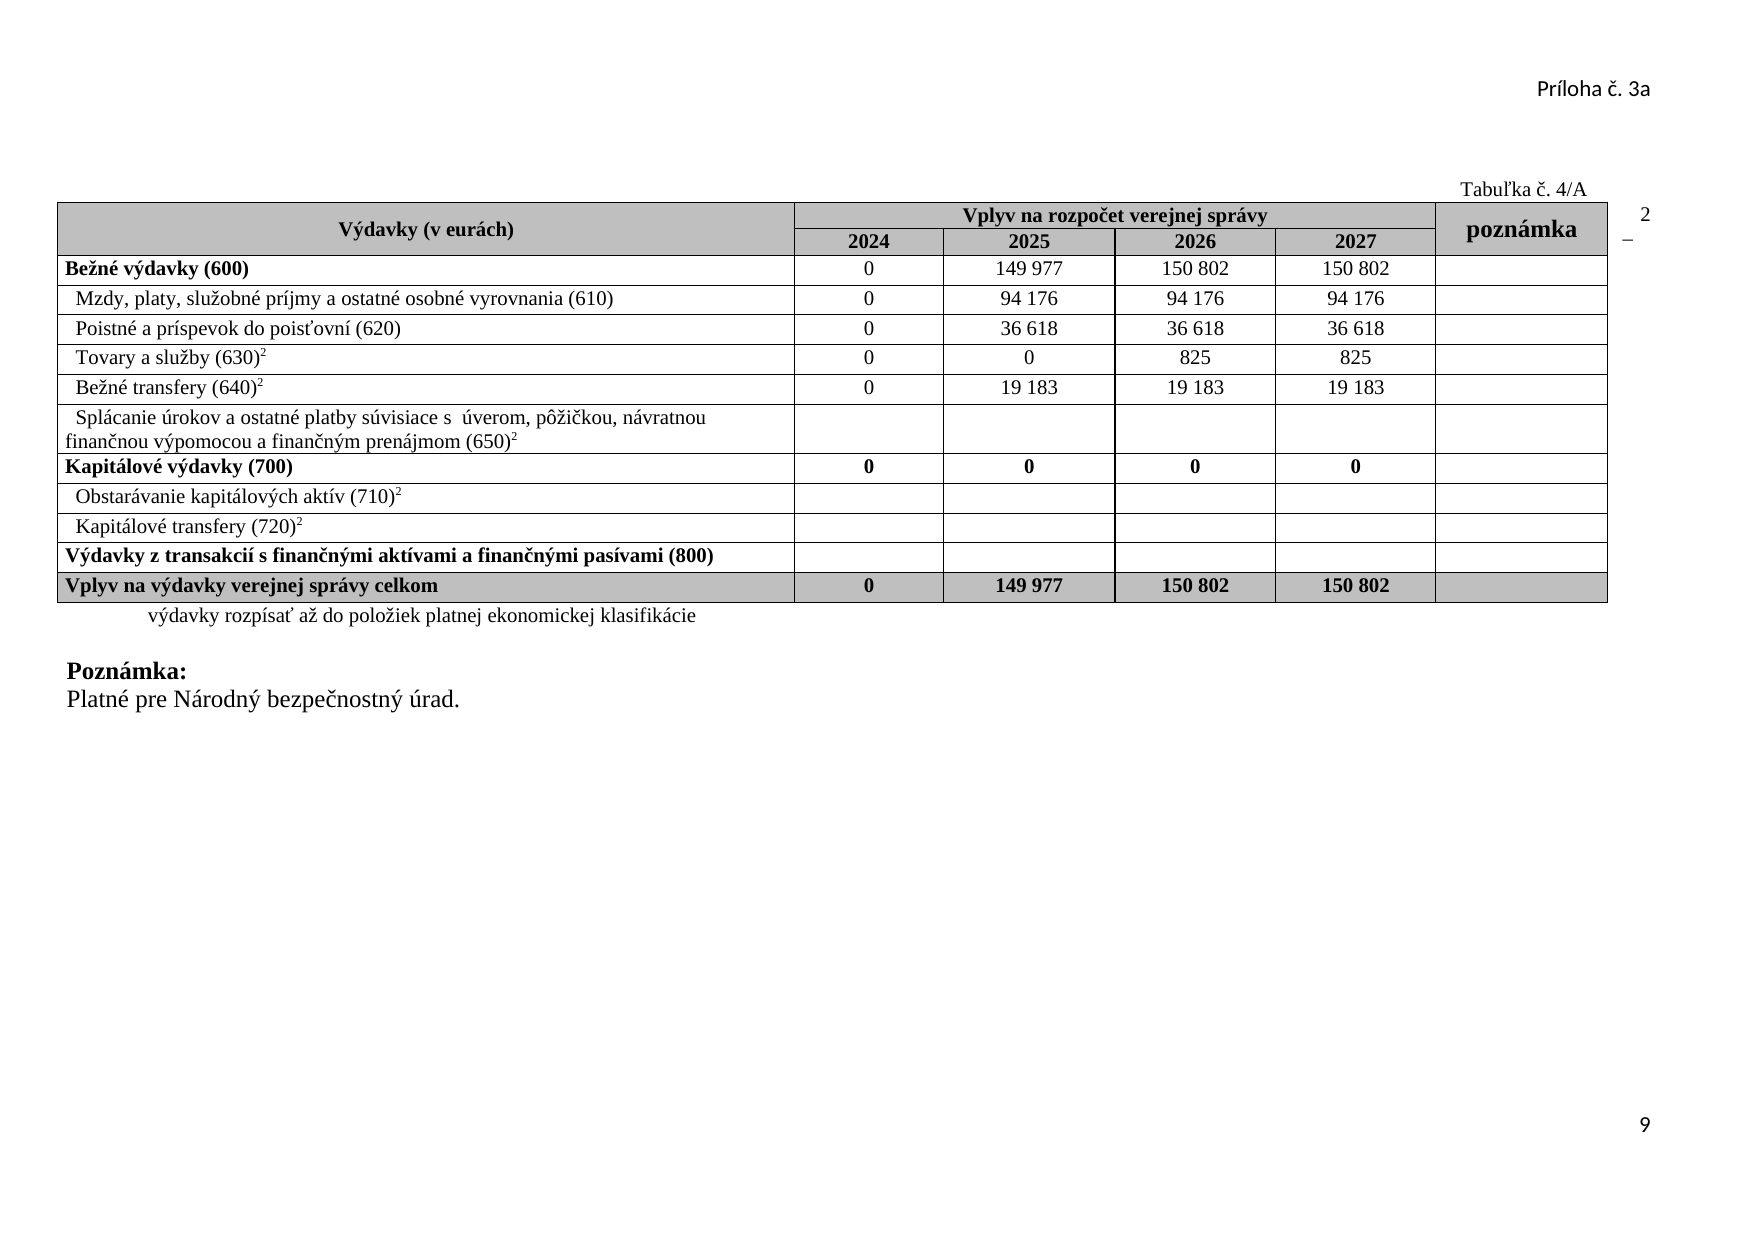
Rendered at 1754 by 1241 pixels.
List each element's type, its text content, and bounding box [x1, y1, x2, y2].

table_cell [1276, 514, 1435, 542]
table_cell [795, 543, 943, 572]
table_cell [1436, 256, 1607, 284]
table_cell 0 [795, 375, 943, 404]
text Tabuľka č. 4/A [148, 177, 1651, 201]
table_cell 0 [795, 454, 943, 483]
table_cell [1436, 484, 1607, 512]
table_cell 94 176 [1116, 286, 1275, 314]
table_cell [944, 514, 1114, 542]
table_cell [1436, 454, 1607, 483]
table_cell 150 802 [1276, 256, 1435, 284]
table_cell 150 802 [1116, 573, 1275, 602]
table_cell Vplyv na výdavky verejnej správy celkom [58, 573, 794, 602]
table_cell [795, 484, 943, 512]
table_cell 0 [1276, 454, 1435, 483]
table_cell 150 802 [1116, 256, 1275, 284]
table_cell [1276, 405, 1435, 453]
table_cell 2025 [944, 229, 1114, 255]
table_cell Mzdy, platy, služobné príjmy a ostatné osobné vyrovnania (610) [58, 286, 794, 314]
table_cell Výdavky z transakcií s finančnými aktívami a finančnými pasívami (800) [58, 543, 794, 572]
table_cell 0 [795, 573, 943, 602]
table_cell [944, 405, 1114, 453]
table_cell 36 618 [1116, 315, 1275, 344]
table_cell [1436, 315, 1607, 344]
table_cell 0 [1116, 454, 1275, 483]
table_cell 0 [795, 315, 943, 344]
table_cell Kapitálové výdavky (700) [58, 454, 794, 483]
table_cell 149 977 [944, 573, 1114, 602]
table_cell [1436, 543, 1607, 572]
table_cell [1116, 484, 1275, 512]
table_cell 19 183 [1276, 375, 1435, 404]
table_cell Obstarávanie kapitálových aktív (710)2 [58, 484, 794, 512]
table_cell Splácanie úrokov a ostatné platby súvisiace s úverom, pôžičkou, návratnou finančnou výpomocou a finančným prenájmom (650)2 [58, 405, 794, 453]
table_cell 825 [1276, 345, 1435, 374]
table_cell [1436, 375, 1607, 404]
table_header Vplyv na rozpočet verejnej správy [795, 203, 1435, 228]
table_cell 2027 [1276, 229, 1435, 255]
table_cell 0 [795, 286, 943, 314]
table_cell 36 618 [944, 315, 1114, 344]
table_cell Poistné a príspevok do poisťovní (620) [58, 315, 794, 344]
table_cell [1436, 573, 1607, 602]
table_cell [1436, 514, 1607, 542]
table_header Výdavky (v eurách) [58, 203, 794, 255]
table_cell 19 183 [1116, 375, 1275, 404]
table_cell 19 183 [944, 375, 1114, 404]
table_cell Kapitálové transfery (720)2 [58, 514, 794, 542]
table_header poznámka [1436, 203, 1607, 255]
table_cell [1116, 543, 1275, 572]
table_cell 0 [944, 345, 1114, 374]
table_cell 0 [795, 256, 943, 284]
table_cell [1436, 286, 1607, 314]
table_cell 2024 [795, 229, 943, 255]
table_cell 0 [944, 454, 1114, 483]
table_cell Bežné transfery (640)2 [58, 375, 794, 404]
table_cell [1436, 345, 1607, 374]
table_cell 36 618 [1276, 315, 1435, 344]
table_cell [1116, 405, 1275, 453]
table_cell [944, 543, 1114, 572]
table_cell 2026 [1116, 229, 1275, 255]
table_cell [1276, 484, 1435, 512]
table_cell 0 [795, 345, 943, 374]
table_cell 149 977 [944, 256, 1114, 284]
table_cell [795, 514, 943, 542]
table_cell 94 176 [944, 286, 1114, 314]
table_cell [944, 484, 1114, 512]
table_cell [1276, 543, 1435, 572]
table_cell 94 176 [1276, 286, 1435, 314]
table_cell Bežné výdavky (600) [58, 256, 794, 284]
table_cell Tovary a služby (630)2 [58, 345, 794, 374]
text 2 – výdavky rozpísať až do položiek platnej ekonomickej klasifikácie [148, 201, 1651, 627]
text Platné pre Národný bezpečnostný úrad. [54, 684, 1651, 713]
text Poznámka: [54, 656, 1651, 684]
table_cell [795, 405, 943, 453]
table_cell [1436, 405, 1607, 453]
table_cell 825 [1116, 345, 1275, 374]
table_cell [1116, 514, 1275, 542]
table_cell 150 802 [1276, 573, 1435, 602]
